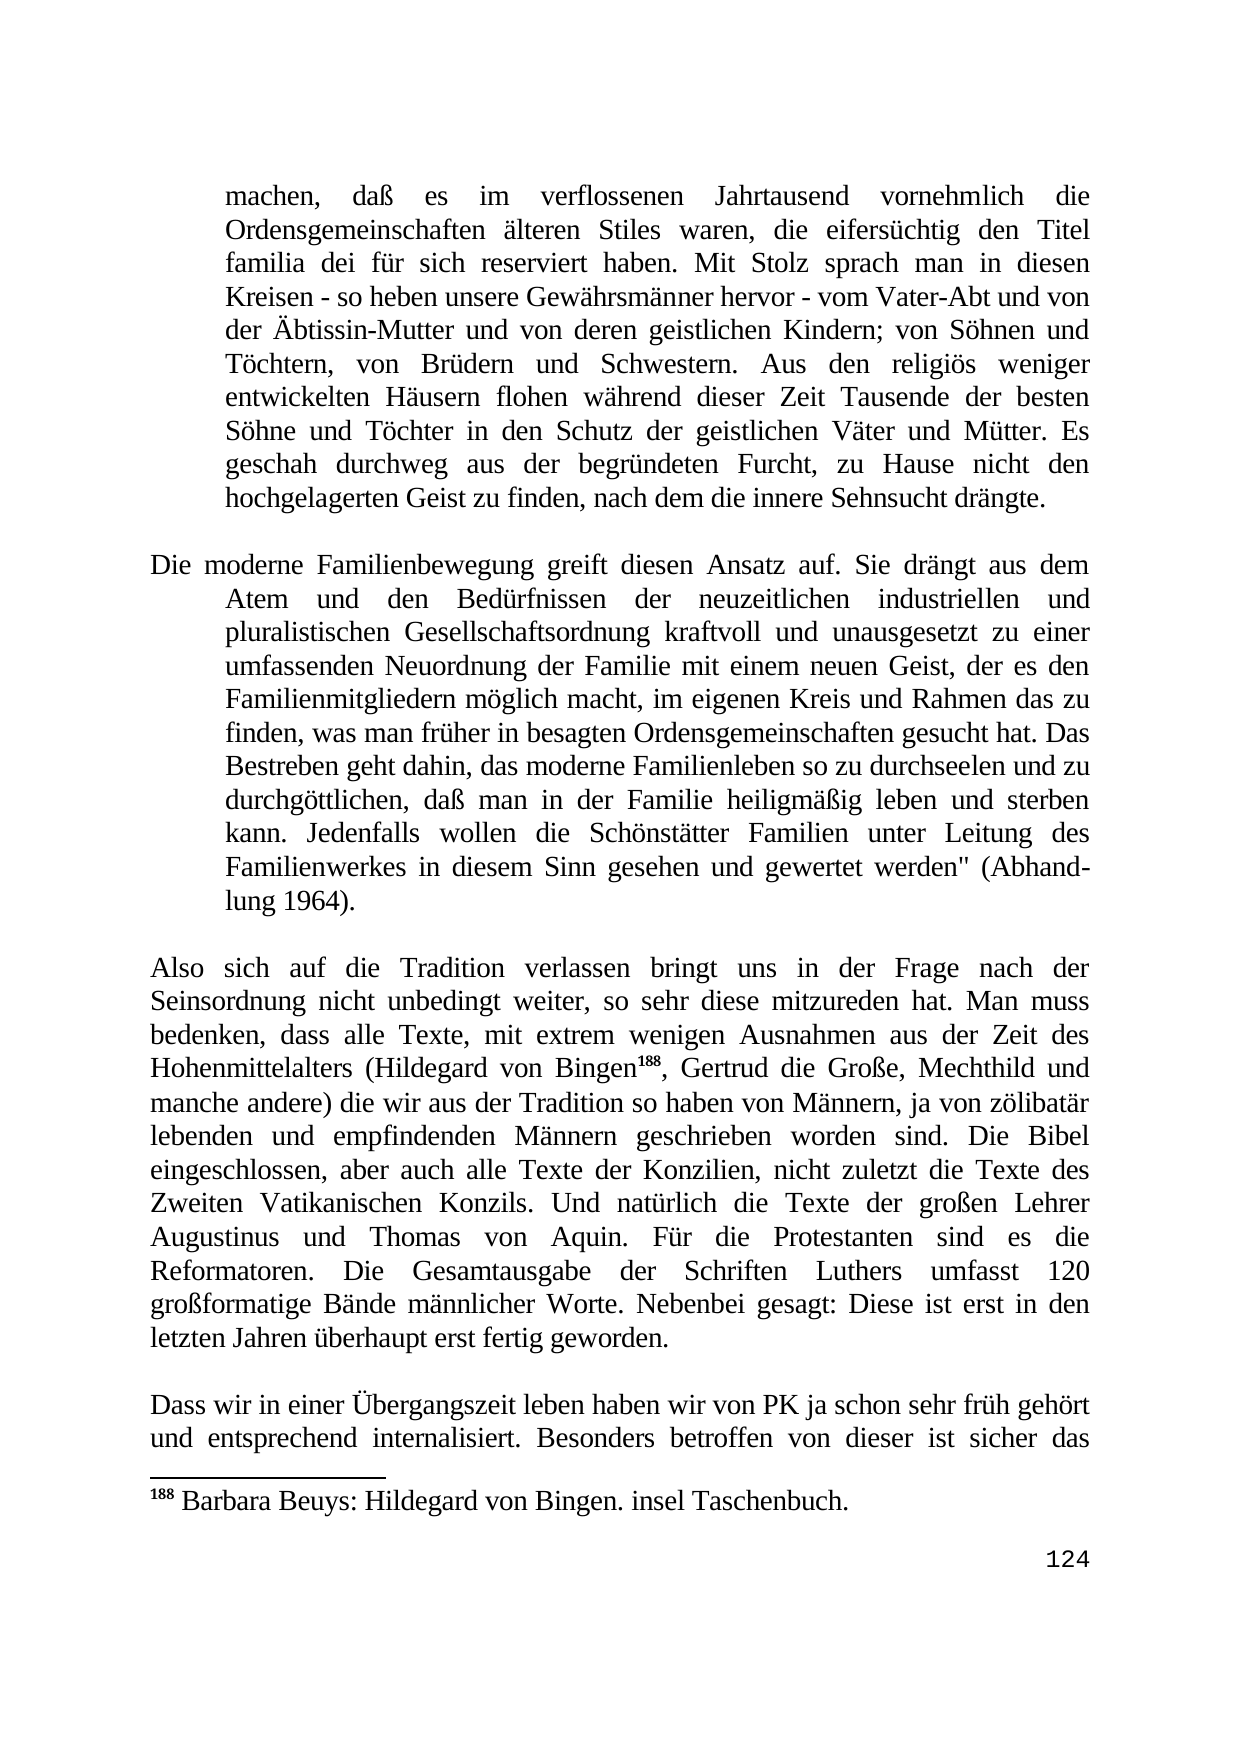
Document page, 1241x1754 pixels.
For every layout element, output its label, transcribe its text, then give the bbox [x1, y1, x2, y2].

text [150, 178, 1090, 514]
text Also sich auf die Tradition verlassen bringt uns in der Frage nach der Seinsordnung nicht unbedingt weiter, so sehr diese mitzureden hat. Man muss bedenken, dass alle Texte, mit extrem wenigen Ausnahmen aus der Zeit des Hohenmittelalters (Hildegard von Bingen, Gertrud die Große, Mechthild und manche andere) die wir aus der Tradition so haben von Männern, ja von zölibatär lebenden und empfindenden Männern geschrieben worden sind. Die Bibel eingeschlossen, aber auch alle Texte der Konzilien, nicht zuletzt die Texte des Zweiten Vatikanischen Konzils. Und natürlich die Texte der großen Lehrer Augustinus und Thomas von Aquin. Für die Protestanten sind es die Reformatoren. Die Gesamtausgabe der Schriften Luthers umfasst 120 großformatige Bände männlicher Worte. Nebenbei gesagt: Diese ist erst in den letzten Jahren überhaupt erst fertig geworden. [150, 950, 1090, 1353]
text Die moderne Familienbewegung greift diesen Ansatz auf. Sie drängt aus dem Atem und den Bedürfnissen der neuzeitlichen industriellen und pluralistischen Gesellschaftsordnung kraftvoll und unausgesetzt zu einer umfassenden Neuordnung der Familie mit einem neuen Geist, der es den Familienmitgliedern möglich macht, im eigenen Kreis und Rahmen das zu finden, was man früher in besagten Ordensgemeinschaften gesucht hat. Das Bestreben geht dahin, das moderne Familienleben so zu durchseelen und zu durchgöttlichen, daß man in der Familie heiligmäßig leben und sterben kann. Jedenfalls wollen die Schönstätter Familien unter Leitung des Familienwerkes in diesem Sinn gesehen und gewertet werden" (Abhandlung 1964). [150, 547, 1090, 916]
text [150, 1387, 1090, 1454]
